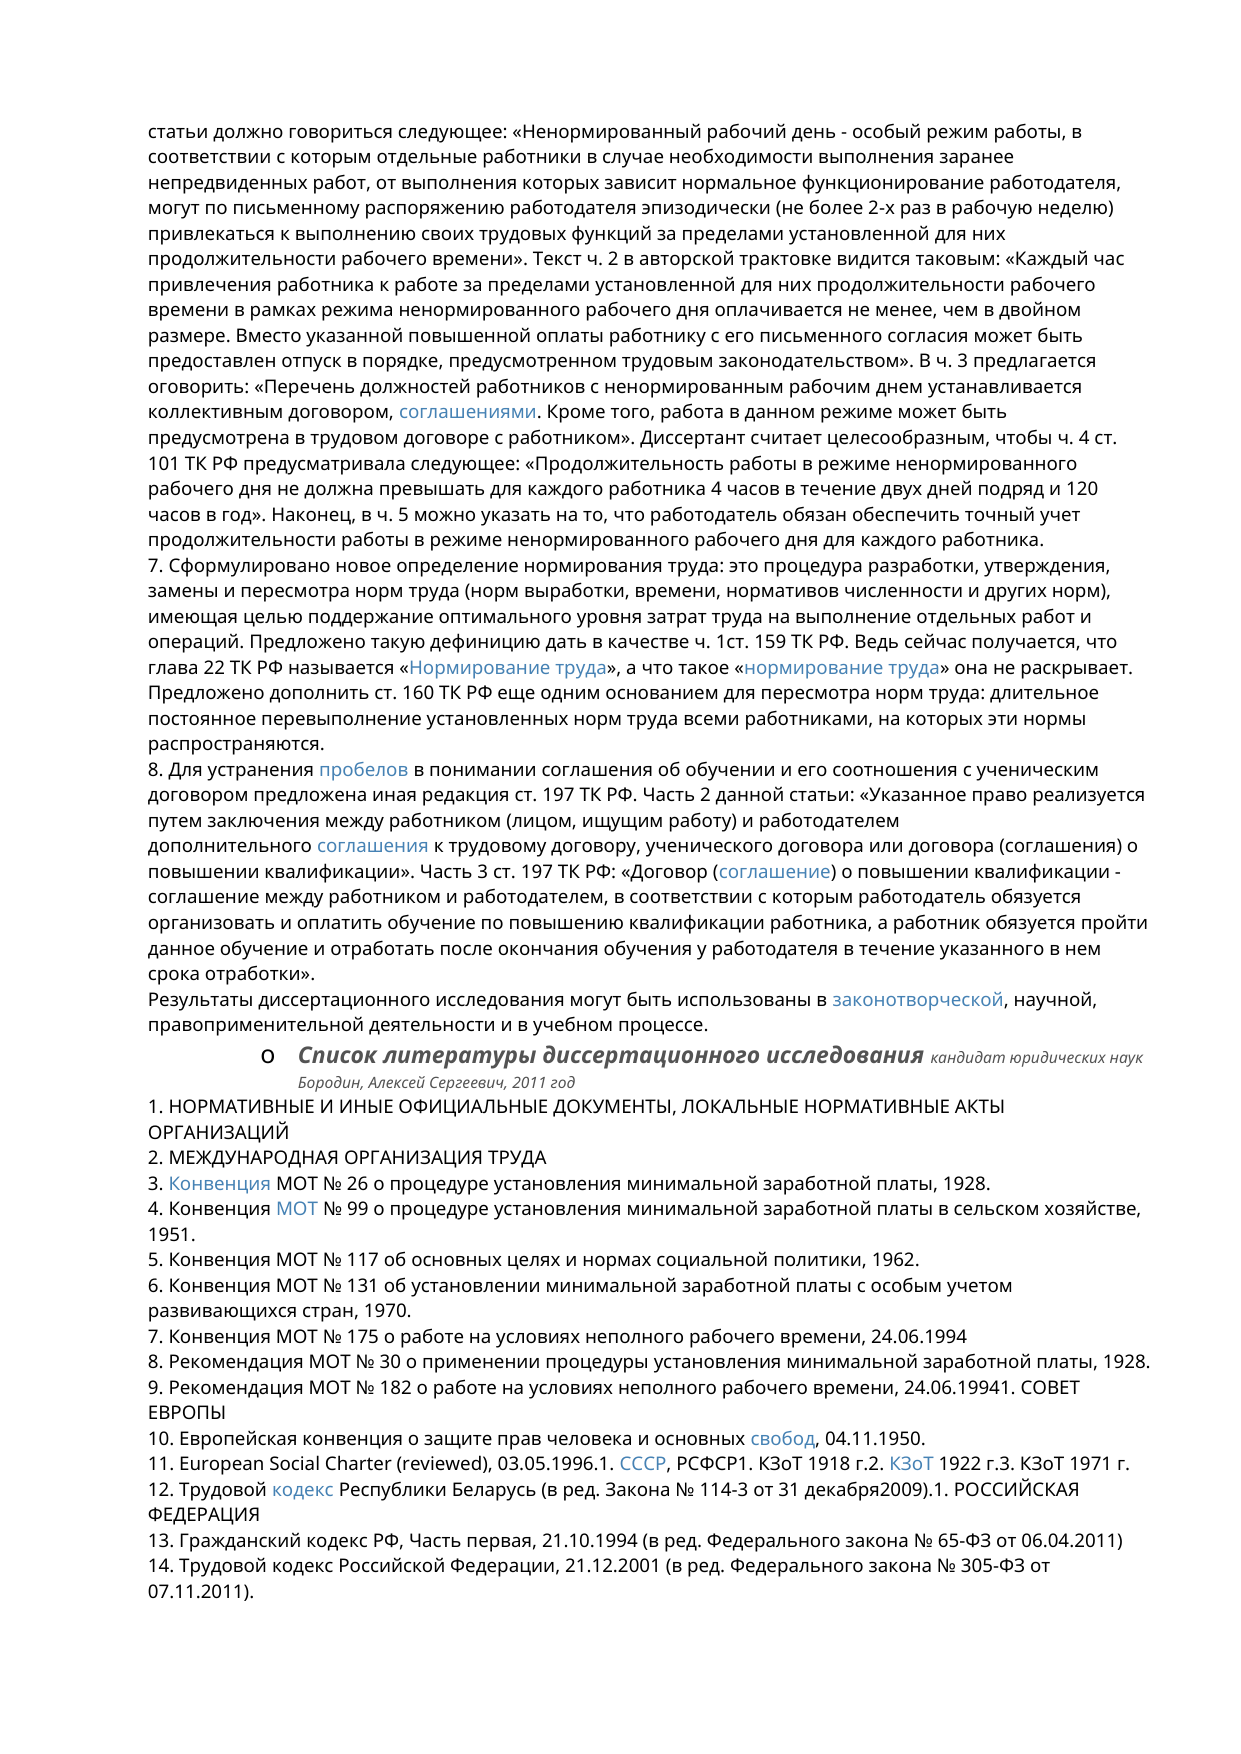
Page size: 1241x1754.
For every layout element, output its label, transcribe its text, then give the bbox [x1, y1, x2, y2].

subtitle Список литературы диссертационного исследования кандидат юридических наук Бородин, Алексей Сергеевич, 2011 год [260, 1037, 1152, 1093]
